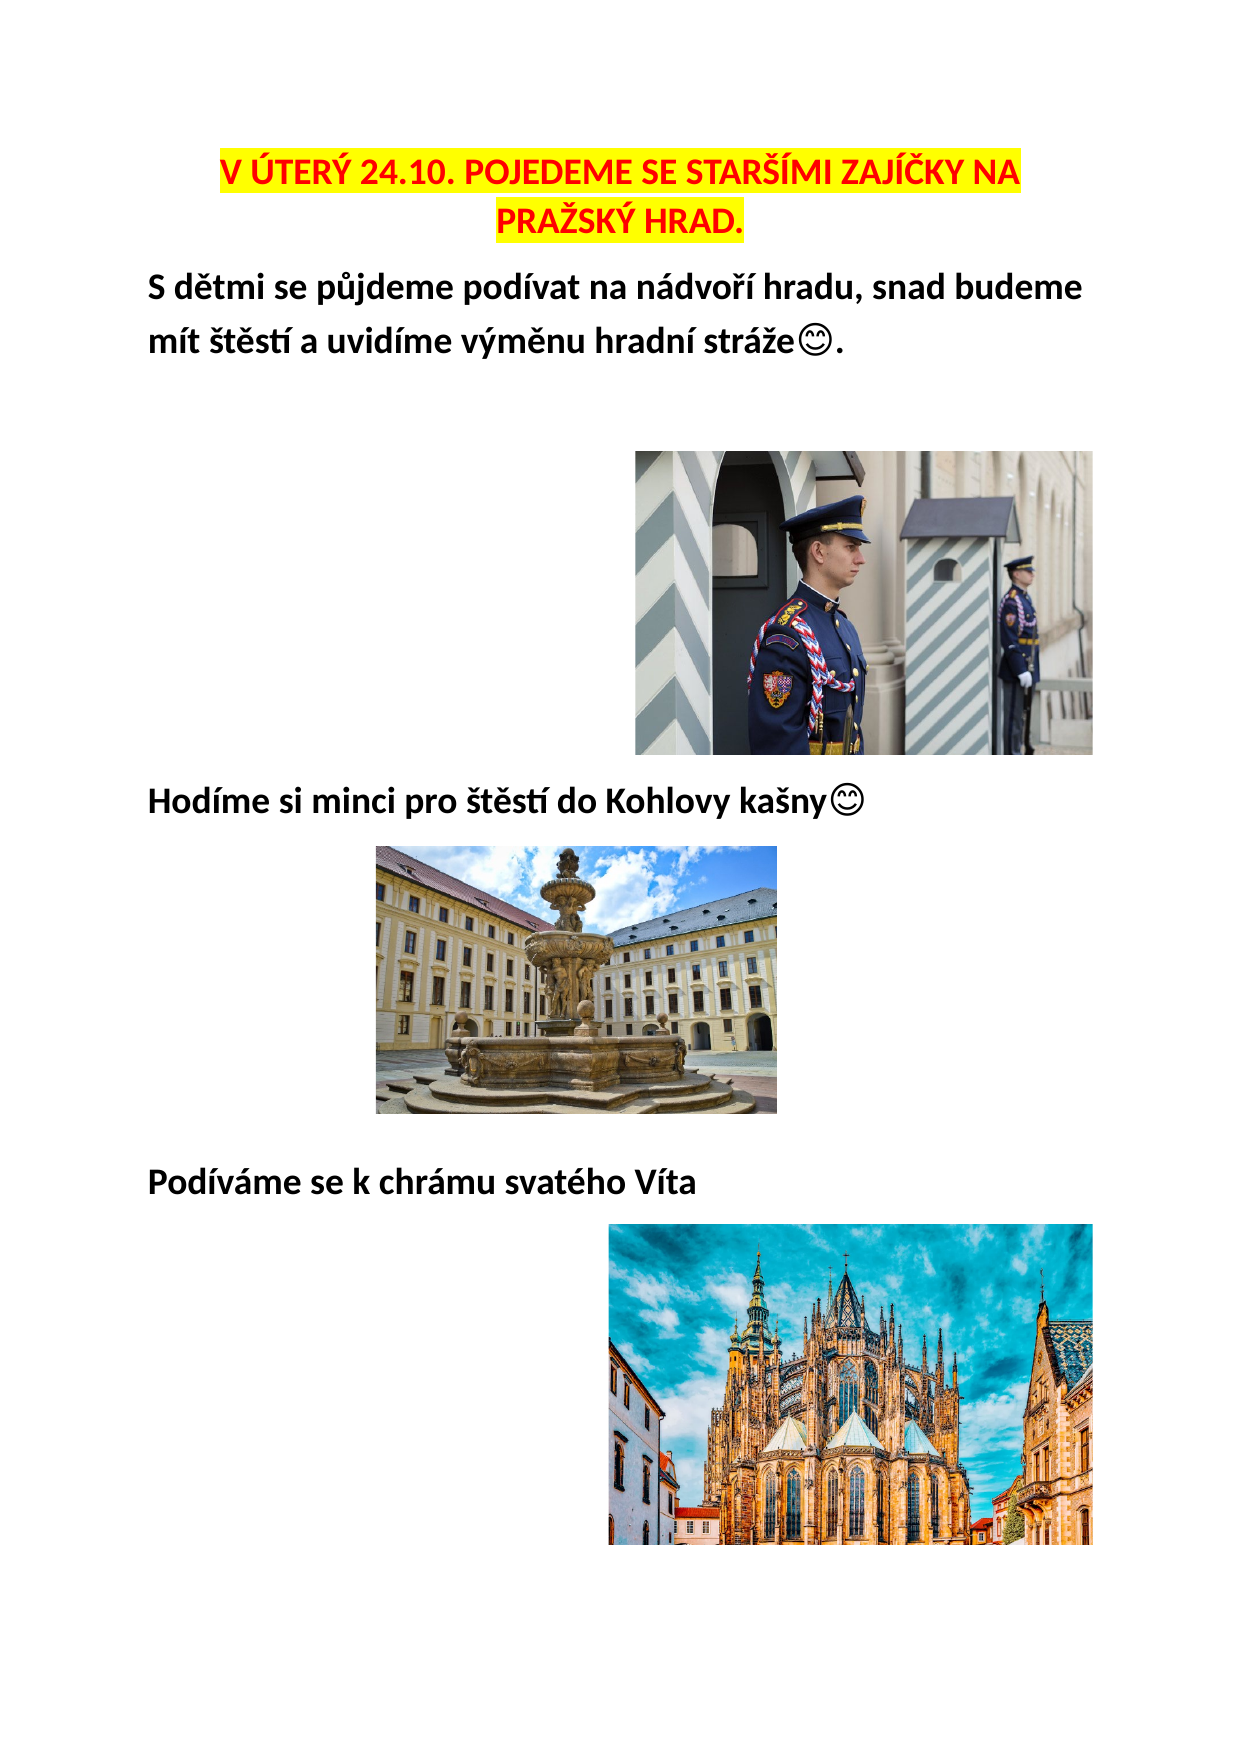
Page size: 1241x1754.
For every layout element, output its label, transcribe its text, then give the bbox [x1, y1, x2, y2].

text S dětmi se půjdeme podívat na nádvoří hradu, snad budeme mít štěstí a uvidíme výměnu hradní stráže. [148, 263, 1093, 364]
text Hodíme si minci pro štěstí do Kohlovy kašny [148, 773, 1093, 824]
text Podíváme se k chrámu svatého Víta [148, 1158, 1093, 1204]
picture [635, 451, 1093, 755]
picture [658, 1224, 673, 1228]
picture [375, 846, 777, 1114]
text V ÚTERÝ 24.10. POJEDEME SE STARŠÍMI ZAJÍČKY NA PRAŽSKÝ HRAD. [148, 148, 1093, 243]
picture [608, 1224, 1093, 1545]
